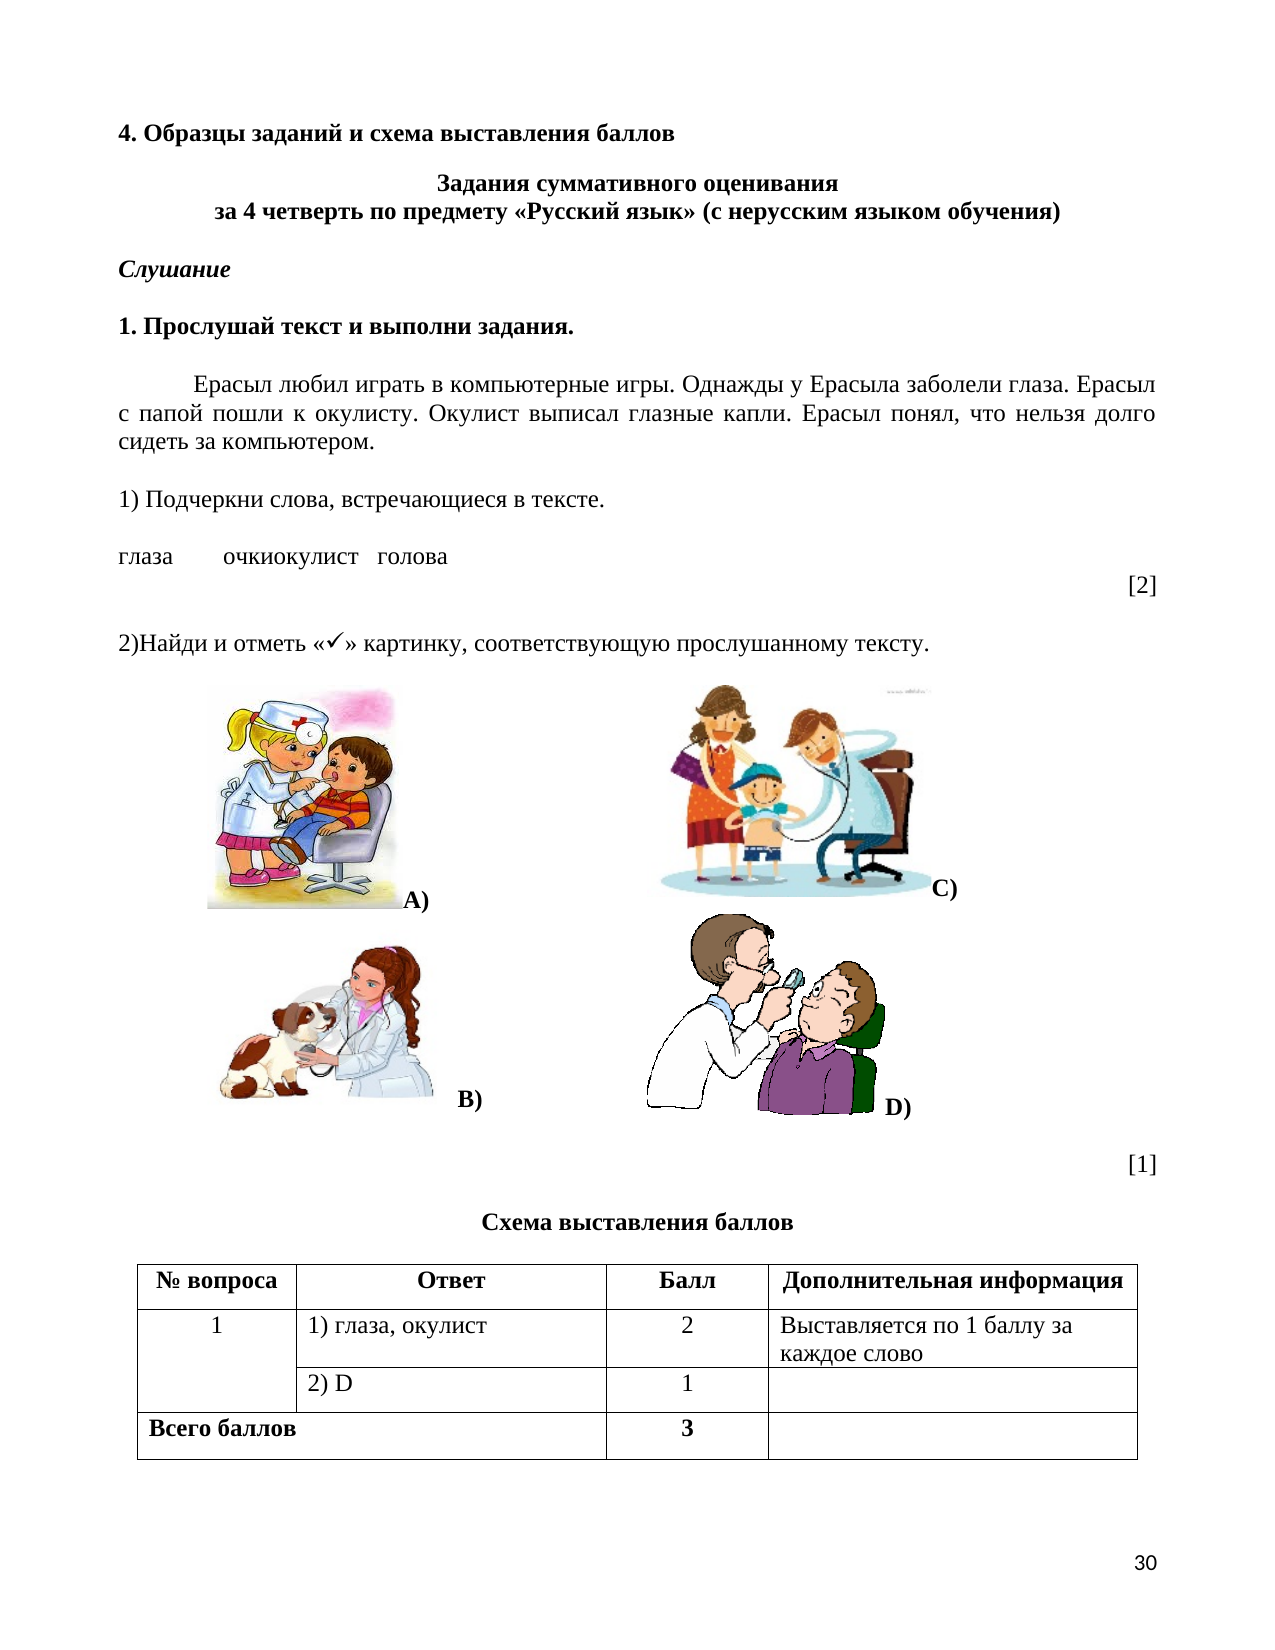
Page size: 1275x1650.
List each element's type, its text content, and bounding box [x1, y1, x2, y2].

text 4. Образцы заданий и схема выставления баллов [118, 118, 1157, 147]
table_cell Всего баллов [138, 1413, 606, 1458]
table_cell 1 [607, 1368, 768, 1412]
text 1. Прослушай текст и выполни задания. [118, 311, 1157, 340]
table_cell D) [636, 914, 1079, 1121]
text 2)Найди и отметь «» картинку, соответствующую прослушанному тексту. [118, 628, 1157, 656]
text 1) Подчеркни слова, встречающиеся в тексте. [118, 484, 1157, 513]
text Ерасыл любил играть в компьютерные игры. Однажды у Ерасыла заболели глаза. Ерасыл с папой пошли к окулисту. Окулист выписал глазные капли. Ерасыл понял, что нельзя долго сидеть за компьютером. [118, 369, 1157, 455]
table_header Балл [607, 1265, 768, 1309]
table_header Ответ [297, 1265, 606, 1309]
table_cell [769, 1368, 1137, 1412]
table_cell 2) D [297, 1368, 606, 1412]
table_cell 1) глаза, окулист [297, 1310, 606, 1367]
table_cell 2 [607, 1310, 768, 1367]
table_header С) [636, 685, 1079, 914]
table_cell Выставляется по 1 баллу за каждое слово [769, 1310, 1137, 1367]
text глаза очкиокулист голова [118, 541, 1157, 570]
picture [207, 914, 456, 1108]
text [2] [118, 570, 1157, 599]
picture [647, 914, 886, 1116]
text за 4 четверть по предмету «Русский язык» (с нерусским языком обучения) [118, 196, 1157, 225]
table_header Дополнительная информация [769, 1265, 1137, 1309]
table_cell В) [196, 914, 636, 1121]
text Задания суммативного оценивания [118, 168, 1157, 196]
table_cell [769, 1413, 1137, 1458]
table_cell 3 [607, 1413, 768, 1458]
text Схема выставления баллов [118, 1207, 1157, 1236]
table_header А) [196, 685, 636, 914]
text Слушание [118, 254, 1157, 283]
table_cell 1 [138, 1310, 296, 1412]
table_header № вопроса [138, 1265, 296, 1309]
text [1] [118, 1149, 1157, 1178]
picture [647, 685, 932, 897]
picture [207, 685, 403, 909]
